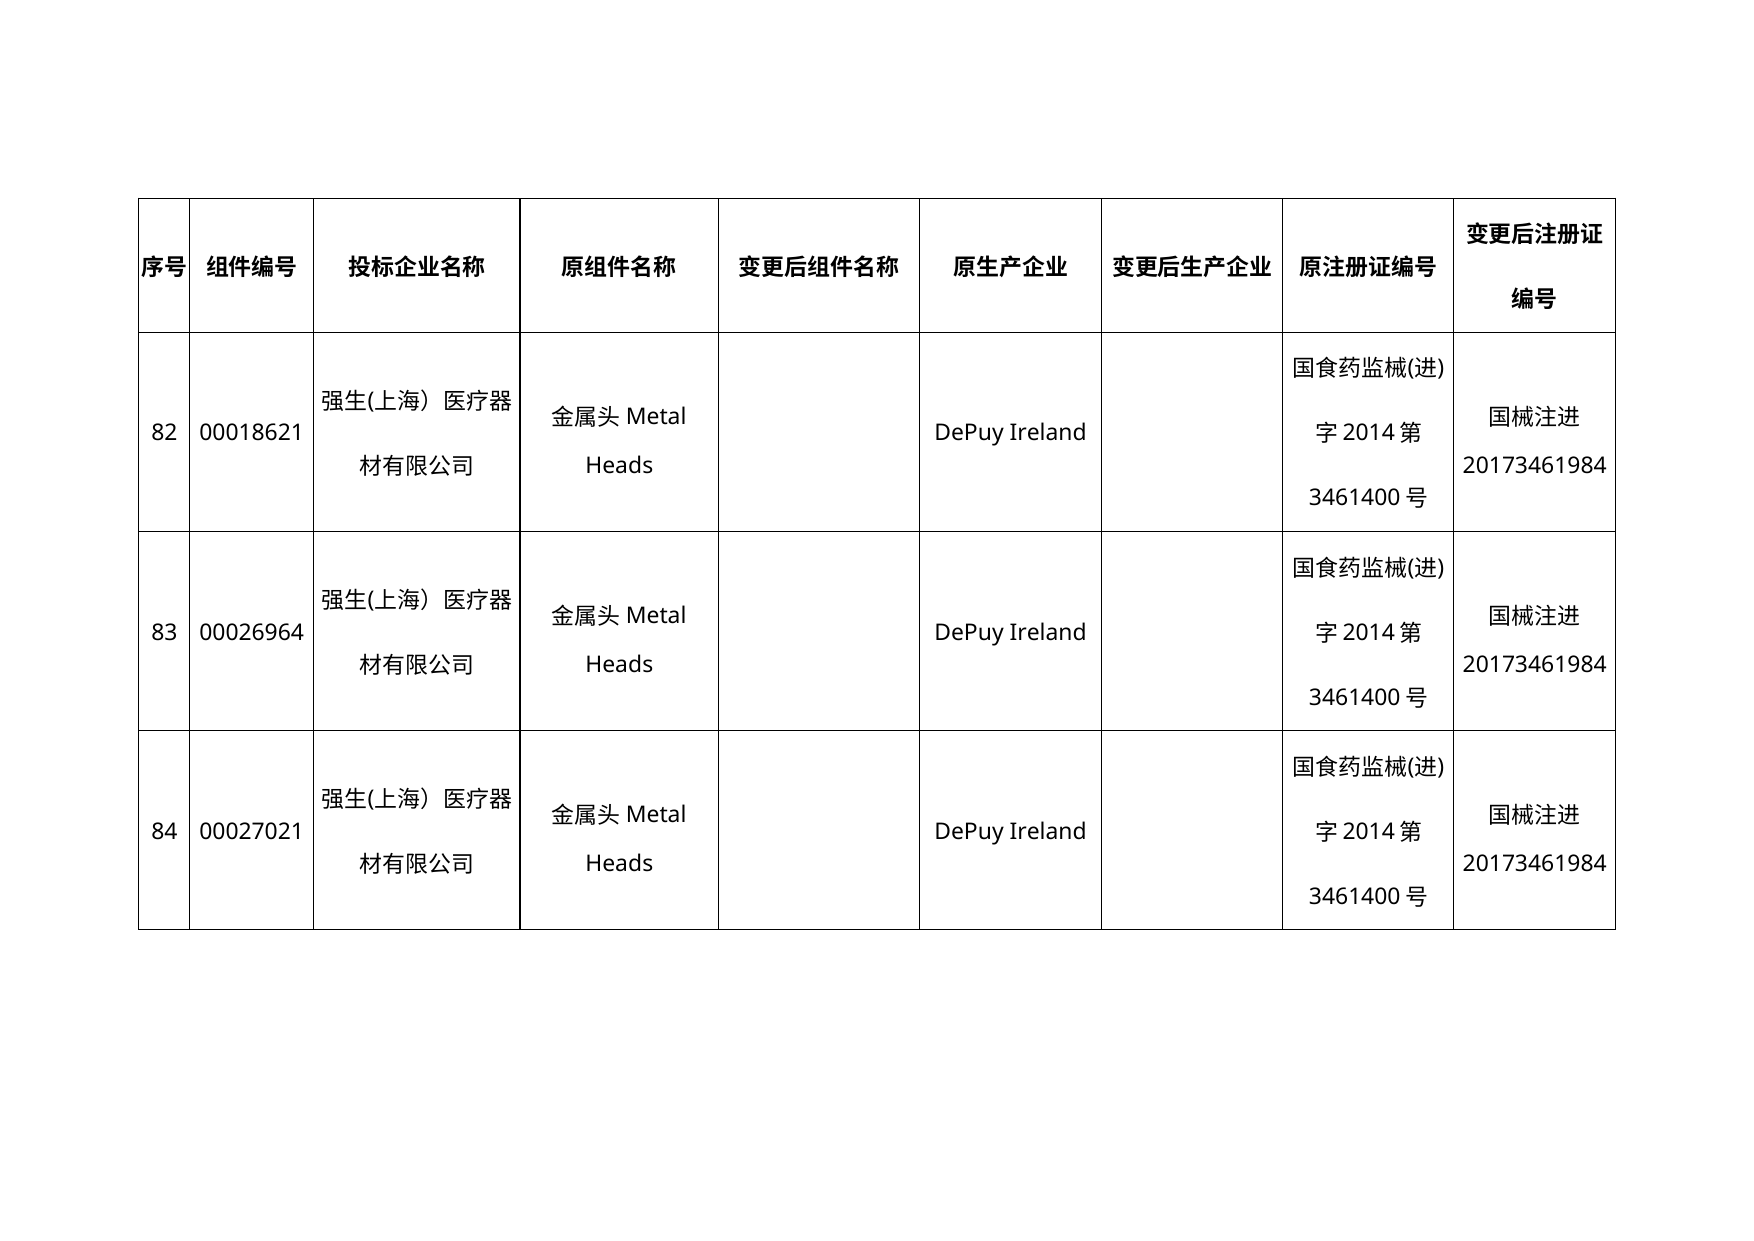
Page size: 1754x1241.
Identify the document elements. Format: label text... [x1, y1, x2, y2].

table_cell DePuy Ireland [920, 731, 1101, 929]
table_cell 国械注进20173461984 [1454, 731, 1615, 929]
table_cell 强生(上海）医疗器材有限公司 [314, 333, 519, 531]
table_cell [1102, 731, 1282, 929]
table_cell DePuy Ireland [920, 333, 1101, 531]
table_header 变更后生产企业 [1102, 199, 1282, 332]
table_cell 84 [139, 731, 189, 929]
table_cell [719, 532, 919, 730]
table_cell [719, 333, 919, 531]
table_header 原组件名称 [521, 199, 718, 332]
table_cell 82 [139, 333, 189, 531]
table_cell 国械注进20173461984 [1454, 532, 1615, 730]
table_cell 83 [139, 532, 189, 730]
table_header 组件编号 [190, 199, 313, 332]
table_cell [719, 731, 919, 929]
table_header 投标企业名称 [314, 199, 519, 332]
table_cell 金属头 Metal Heads [521, 731, 718, 929]
table_cell 金属头 Metal Heads [521, 532, 718, 730]
table_cell 国食药监械(进)字2014第3461400号 [1283, 333, 1453, 531]
table_cell 强生(上海）医疗器材有限公司 [314, 731, 519, 929]
table_cell 国食药监械(进)字2014第3461400号 [1283, 731, 1453, 929]
table_header 原注册证编号 [1283, 199, 1453, 332]
table_cell 00026964 [190, 532, 313, 730]
table_cell [1102, 333, 1282, 531]
table_cell 强生(上海）医疗器材有限公司 [314, 532, 519, 730]
table_cell DePuy Ireland [920, 532, 1101, 730]
table_cell 国械注进20173461984 [1454, 333, 1615, 531]
table_cell 金属头 Metal Heads [521, 333, 718, 531]
table_cell 国食药监械(进)字2014第3461400号 [1283, 532, 1453, 730]
table_header 变更后注册证编号 [1454, 199, 1615, 332]
table_cell 00018621 [190, 333, 313, 531]
table_header 原生产企业 [920, 199, 1101, 332]
table_cell [1102, 532, 1282, 730]
table_header 变更后组件名称 [719, 199, 919, 332]
table_cell 00027021 [190, 731, 313, 929]
table_header 序号 [139, 199, 189, 332]
